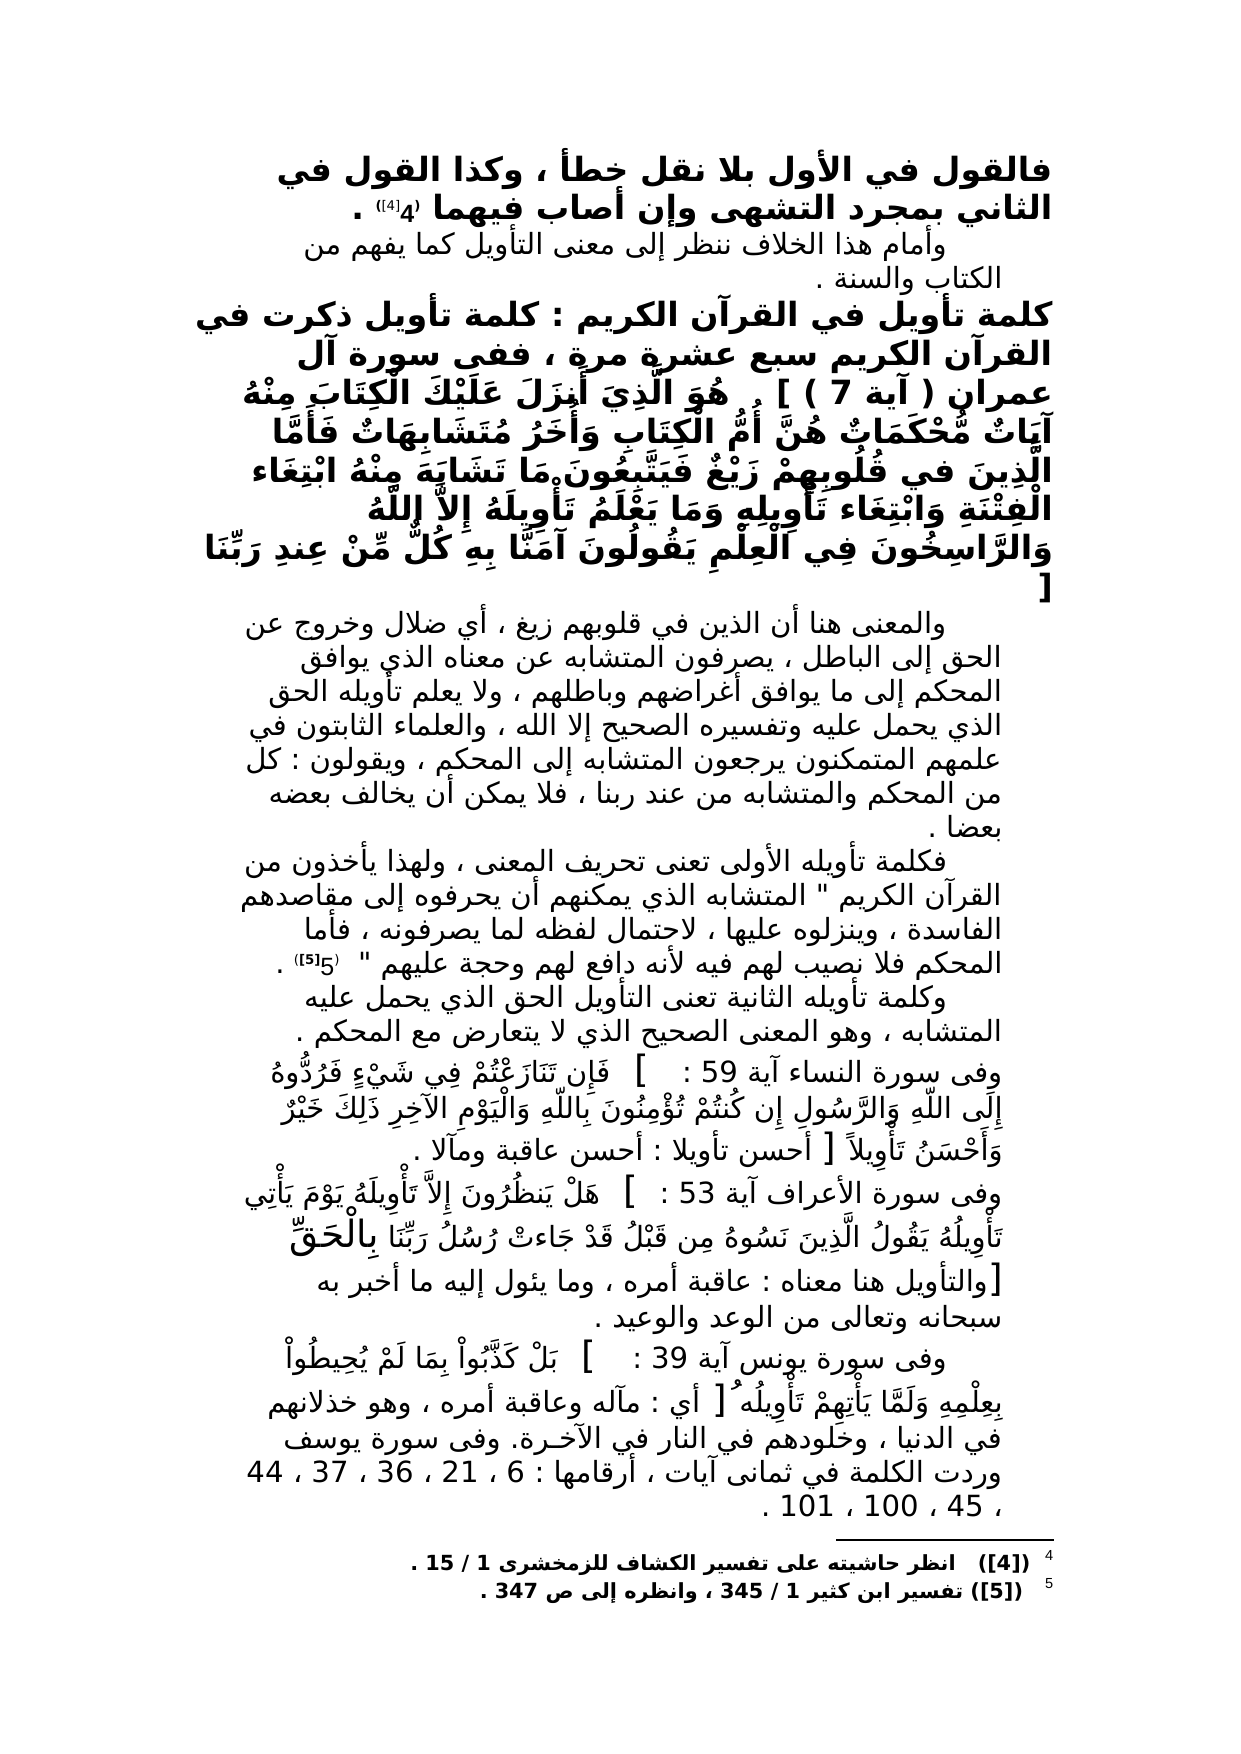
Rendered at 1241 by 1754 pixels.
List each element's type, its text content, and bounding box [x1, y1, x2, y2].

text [187, 150, 1053, 228]
text فكلمة تأويله الأولى تعنى تحريف المعنى ، ولهذا يأخذون من القرآن الكريم " المتشابه الذي يمكنهم أن يحرفوه إلى مقاصدهم الفاسدة ، وينزلوه عليها ، لاحتمال لفظه لما يصرفونه ، فأما المحكم فلا نصيب لهم فيه لأنه دافع لهم وحجة عليهم " ([5]) . [238, 844, 1002, 980]
text وفى سورة الأعراف آية 53 : هَلْ يَنظُرُونَ إِلاَّ تَأْوِيلَهُ يَوْمَ يَأْتِي تَأْوِيلُهُ يَقُولُ الَّذِينَ نَسُوهُ مِن قَبْلُ قَدْ جَاءتْ رُسُلُ رَبِّنَا بِالْحَقِّ والتأويل هنا معناه : عاقبة أمره ، وما يئول إليه ما أخبر به سبحانه وتعالى من الوعد والوعيد . [238, 1169, 1002, 1334]
text والمعنى هنا أن الذين في قلوبهم زيغ ، أي ضلال وخروج عن الحق إلى الباطل ، يصرفون المتشابه عن معناه الذي يوافق المحكم إلى ما يوافق أغراضهم وباطلهم ، ولا يعلم تأويله الحق الذي يحمل عليه وتفسيره الصحيح إلا الله ، والعلماء الثابتون في علمهم المتمكنون يرجعون المتشابه إلى المحكم ، ويقولون : كل من المحكم والمتشابه من عند ربنا ، فلا يمكن أن يخالف بعضه بعضا . [238, 606, 1002, 844]
text وكلمة تأويله الثانية تعنى التأويل الحق الذي يحمل عليه المتشابه ، وهو المعنى الصحيح الذي لا يتعارض مع المحكم . وفى سورة النساء آية 59 : فَإِن تَنَازَعْتُمْ فِي شَيْءٍ فَرُدُّوهُ إِلَى اللّهِ وَالرَّسُولِ إِن كُنتُمْ تُؤْمِنُونَ بِاللّهِ وَالْيَوْمِ الآخِرِ ذَلِكَ خَيْرٌ وَأَحْسَنُ تَأْوِيلاً أحسن تأويلا : أحسن عاقبة ومآلا . [238, 980, 1002, 1169]
text كلمة تأويل في القرآن الكريم : كلمة تأويل ذكرت في القرآن الكريم سبع عشرة مرة ، ففى سورة آل عمران ( آية 7 ) هُوَ الَّذِيَ أَنزَلَ عَلَيْكَ الْكِتَابَ مِنْهُ آيَاتٌ مُّحْكَمَاتٌ هُنَّ أُمُّ الْكِتَابِ وَأُخَرُ مُتَشَابِهَاتٌ فَأَمَّا الَّذِينَ في قُلُوبِهِمْ زَيْغٌ فَيَتَّبِعُونَ مَا تَشَابَهَ مِنْهُ ابْتِغَاء الْفِتْنَةِ وَابْتِغَاء تَأْوِيلِهِ وَمَا يَعْلَمُ تَأْوِيلَهُ إِلاَّ اللّهُ وَالرَّاسِخُونَ فِي الْعِلْمِ يَقُولُونَ آمَنَّا بِهِ كُلٌّ مِّنْ عِندِ رَبِّنَا [187, 296, 1053, 606]
text وأمام هذا الخلاف ننظر إلى معنى التأويل كما يفهم من الكتاب والسنة . [238, 228, 1002, 296]
text وفى سورة يونس آية 39 : بَلْ كَذَّبُواْ بِمَا لَمْ يُحِيطُواْ بِعِلْمِهِ وَلَمَّا يَأْتِهِمْ تَأْوِيلُه ُ أي : مآله وعاقبة أمره ، وهو خذلانهم في الدنيا ، وخلودهم في النار في الآخـرة. وفى سورة يوسف وردت الكلمة في ثمانى آيات ، أرقامها : 6 ، 21 ، 36 ، 37 ، 44 ، 45 ، 100 ، 101 . [238, 1334, 1002, 1523]
